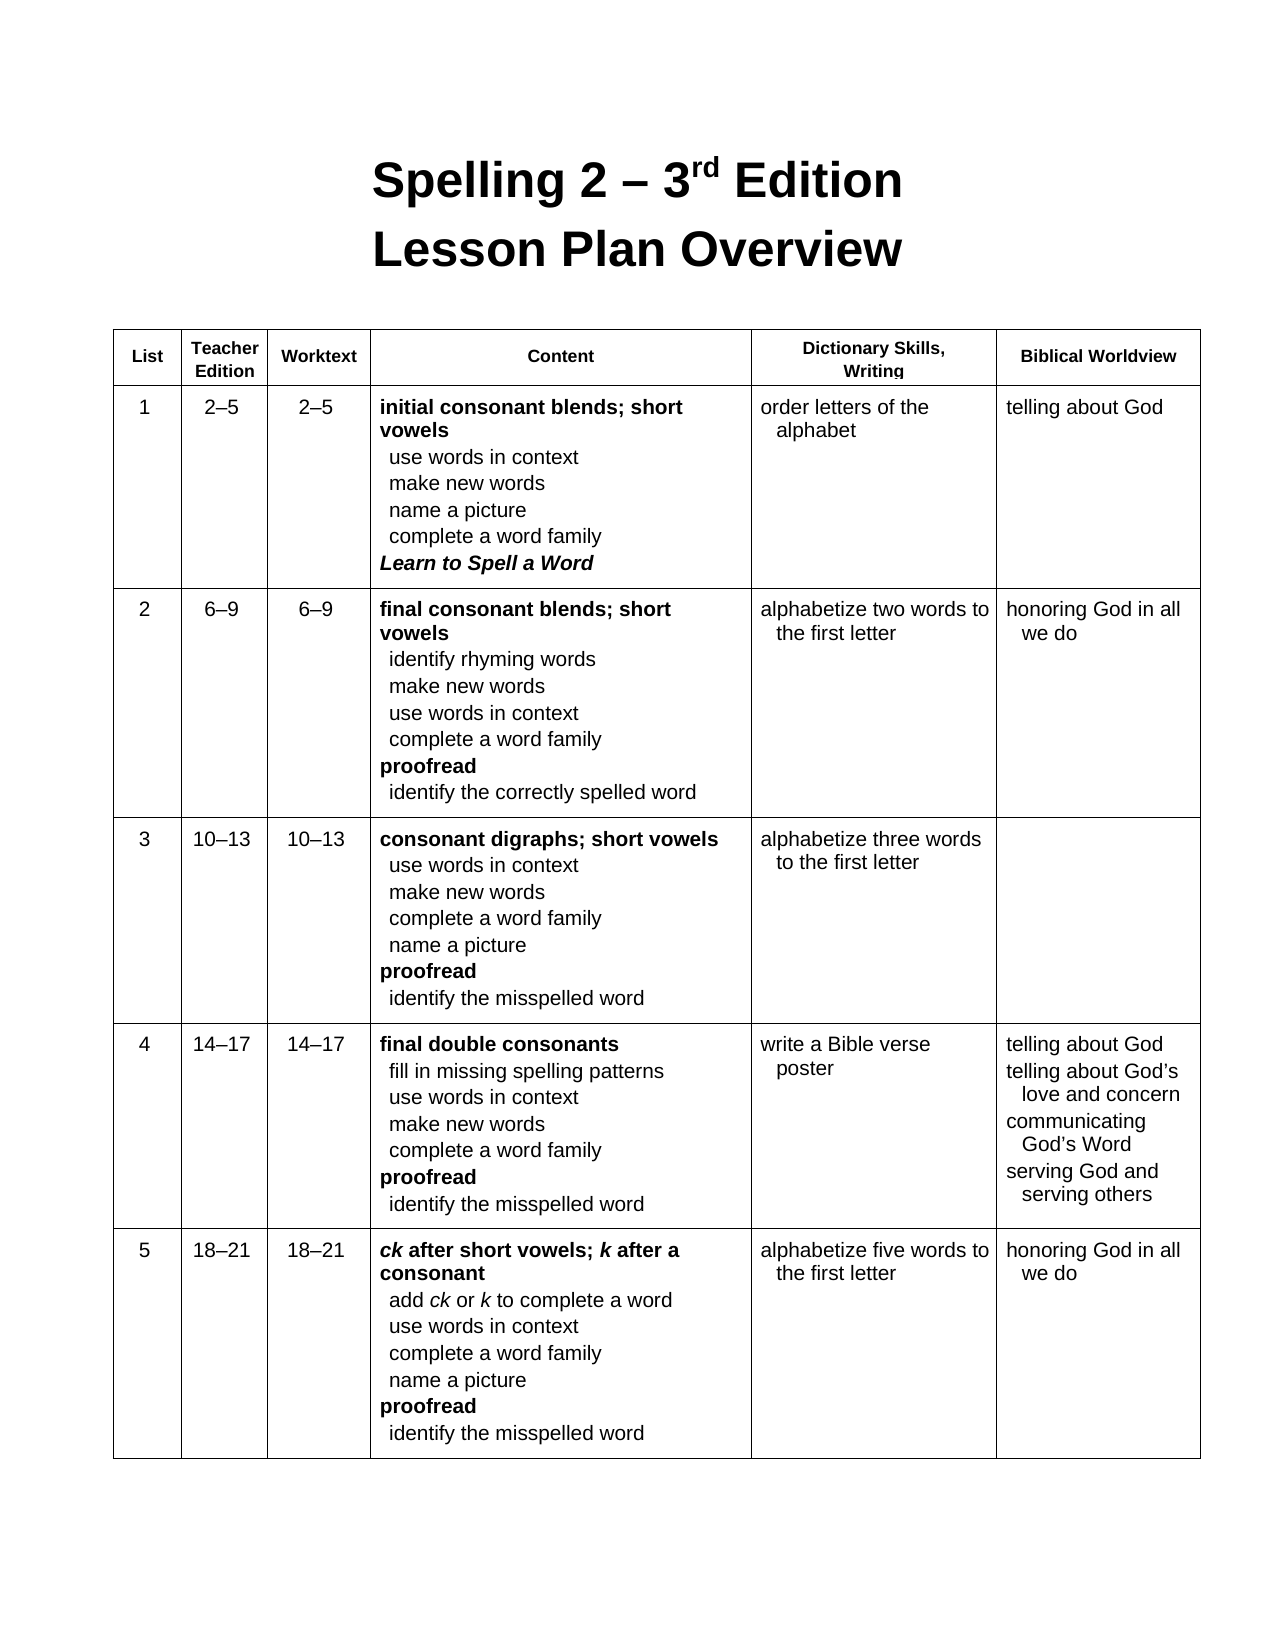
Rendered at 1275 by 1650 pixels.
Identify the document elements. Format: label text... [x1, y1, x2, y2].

table_cell [997, 818, 1200, 1022]
table_cell 6–9 [268, 589, 370, 817]
table_cell 2 [114, 589, 181, 817]
table_cell final consonant blends; short vowels identify rhyming words make new words use words in context complete a word family proofread identify the correctly spelled word [371, 589, 751, 817]
table_cell telling about God [997, 386, 1200, 588]
table_cell 4 [114, 1024, 181, 1228]
table_cell 10–13 [182, 818, 267, 1022]
table_cell initial consonant blends; short vowels use words in context make new words name a picture complete a word family Learn to Spell a Word [371, 386, 751, 588]
table_cell 5 [114, 1229, 181, 1457]
table_cell 2–5 [182, 386, 267, 588]
table_cell consonant digraphs; short vowels use words in context make new words complete a word family name a picture proofread identify the misspelled word [371, 818, 751, 1022]
table_cell alphabetize five words to the first letter [752, 1229, 996, 1457]
table_cell telling about God telling about God’s love and concern communicating God’s Word serving God and serving others [997, 1024, 1200, 1228]
table_cell 18–21 [182, 1229, 267, 1457]
table_cell honoring God in all we do [997, 1229, 1200, 1457]
table_cell 6–9 [182, 589, 267, 817]
table_cell ck after short vowels; k after a consonant add ck or k to complete a word use words in context complete a word family name a picture proofread identify the misspelled word [371, 1229, 751, 1457]
table_cell alphabetize three words to the first letter [752, 818, 996, 1022]
text Spelling 2 – 3rd Edition Lesson Plan Overview [112, 150, 1162, 276]
table_cell 18–21 [268, 1229, 370, 1457]
table_cell 14–17 [268, 1024, 370, 1228]
table_cell 10–13 [268, 818, 370, 1022]
table_cell 2–5 [268, 386, 370, 588]
table_cell final double consonants fill in missing spelling patterns use words in context make new words complete a word family proofread identify the misspelled word [371, 1024, 751, 1228]
table_cell 3 [114, 818, 181, 1022]
table_cell honoring God in all we do [997, 589, 1200, 817]
table_cell order letters of the alphabet [752, 386, 996, 588]
table_header Teacher Edition [182, 330, 267, 385]
table_cell alphabetize two words to the first letter [752, 589, 996, 817]
table_header Content [371, 330, 751, 385]
table_cell 14–17 [182, 1024, 267, 1228]
table_header Dictionary Skills, Writing [752, 330, 996, 385]
table_cell write a Bible verse poster [752, 1024, 996, 1228]
table_header Worktext [268, 330, 370, 385]
table_header List [114, 330, 181, 385]
table_header Biblical Worldview [997, 330, 1200, 385]
table_cell 1 [114, 386, 181, 588]
